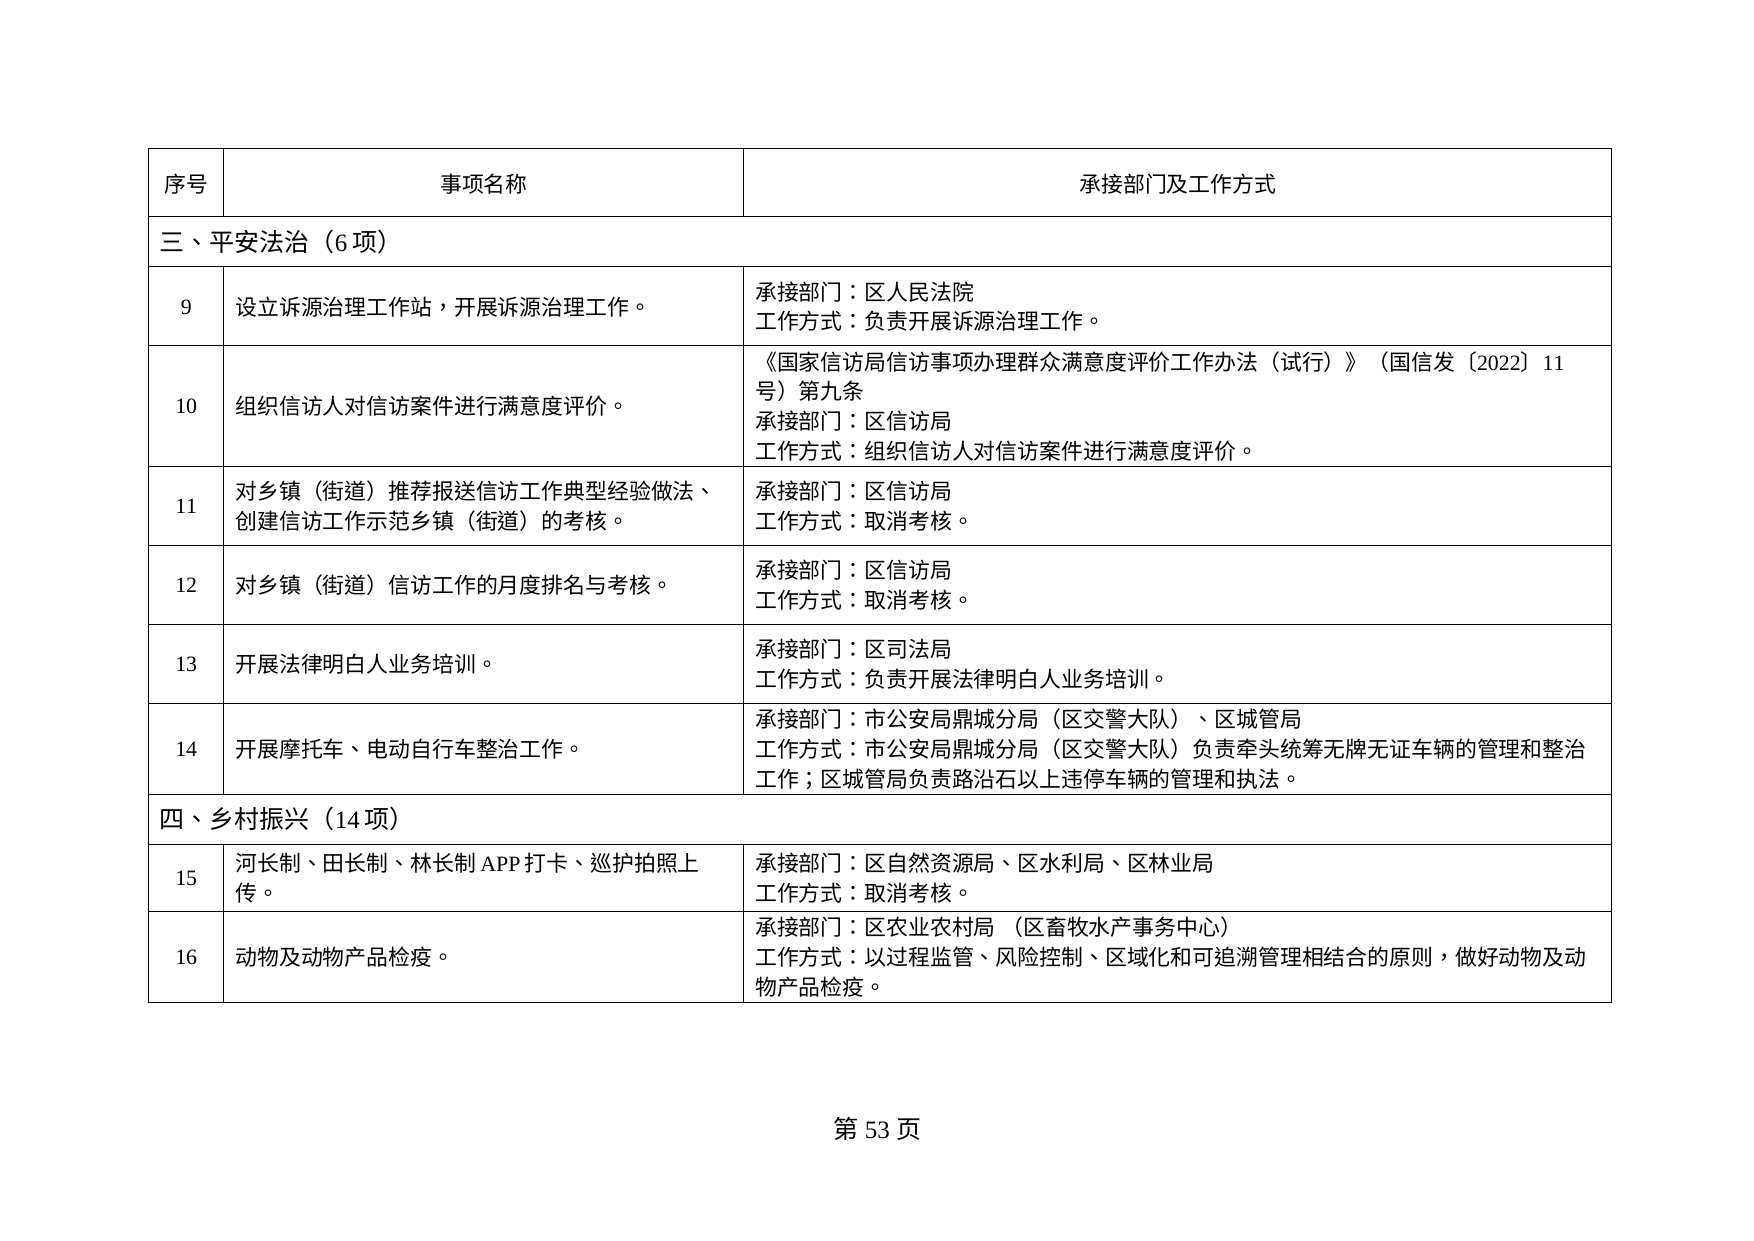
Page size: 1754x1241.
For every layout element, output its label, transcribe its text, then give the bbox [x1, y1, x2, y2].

table_cell 《国家信访局信访事项办理群众满意度评价工作办法（试行）》（国信发〔2022〕11号）第九条 承接部门：区信访局 工作方式：组织信访人对信访案件进行满意度评价。 [744, 346, 1611, 466]
table_cell 对乡镇（街道）信访工作的月度排名与考核。 [224, 546, 743, 624]
table_cell 9 [149, 267, 223, 345]
table_cell 15 [149, 845, 223, 911]
table_cell 开展摩托车、电动自行车整治工作。 [224, 704, 743, 793]
table_cell 承接部门：区司法局 工作方式：负责开展法律明白人业务培训。 [744, 625, 1611, 703]
table_cell 四、乡村振兴（14项） [149, 795, 1611, 843]
table_cell 组织信访人对信访案件进行满意度评价。 [224, 346, 743, 466]
table_cell 承接部门：市公安局鼎城分局（区交警大队）、区城管局 工作方式：市公安局鼎城分局（区交警大队）负责牵头统筹无牌无证车辆的管理和整治工作；区城管局负责路沿石以上违停车辆的管理和执法。 [744, 704, 1611, 793]
table_cell 10 [149, 346, 223, 466]
table_header 承接部门及工作方式 [744, 149, 1611, 216]
table_cell 动物及动物产品检疫。 [224, 912, 743, 1002]
table_cell 13 [149, 625, 223, 703]
table_cell 14 [149, 704, 223, 793]
table_cell 设立诉源治理工作站，开展诉源治理工作。 [224, 267, 743, 345]
table_cell 开展法律明白人业务培训。 [224, 625, 743, 703]
table_cell 11 [149, 467, 223, 545]
table_cell 承接部门：区农业农村局 （区畜牧水产事务中心） 工作方式：以过程监管、风险控制、区域化和可追溯管理相结合的原则，做好动物及动物产品检疫。 [744, 912, 1611, 1002]
table_cell 承接部门：区自然资源局、区水利局、区林业局 工作方式：取消考核。 [744, 845, 1611, 911]
table_cell 对乡镇（街道）推荐报送信访工作典型经验做法、创建信访工作示范乡镇（街道）的考核。 [224, 467, 743, 545]
table_cell 12 [149, 546, 223, 624]
table_cell 16 [149, 912, 223, 1002]
table_cell 承接部门：区人民法院 工作方式：负责开展诉源治理工作。 [744, 267, 1611, 345]
table_header 事项名称 [224, 149, 743, 216]
table_header 序号 [149, 149, 223, 216]
table_cell 承接部门：区信访局 工作方式：取消考核。 [744, 546, 1611, 624]
table_cell 承接部门：区信访局 工作方式：取消考核。 [744, 467, 1611, 545]
table_cell 三、平安法治（6项） [149, 217, 1611, 266]
table_cell 河长制、田长制、林长制APP打卡、巡护拍照上传。 [224, 845, 743, 911]
